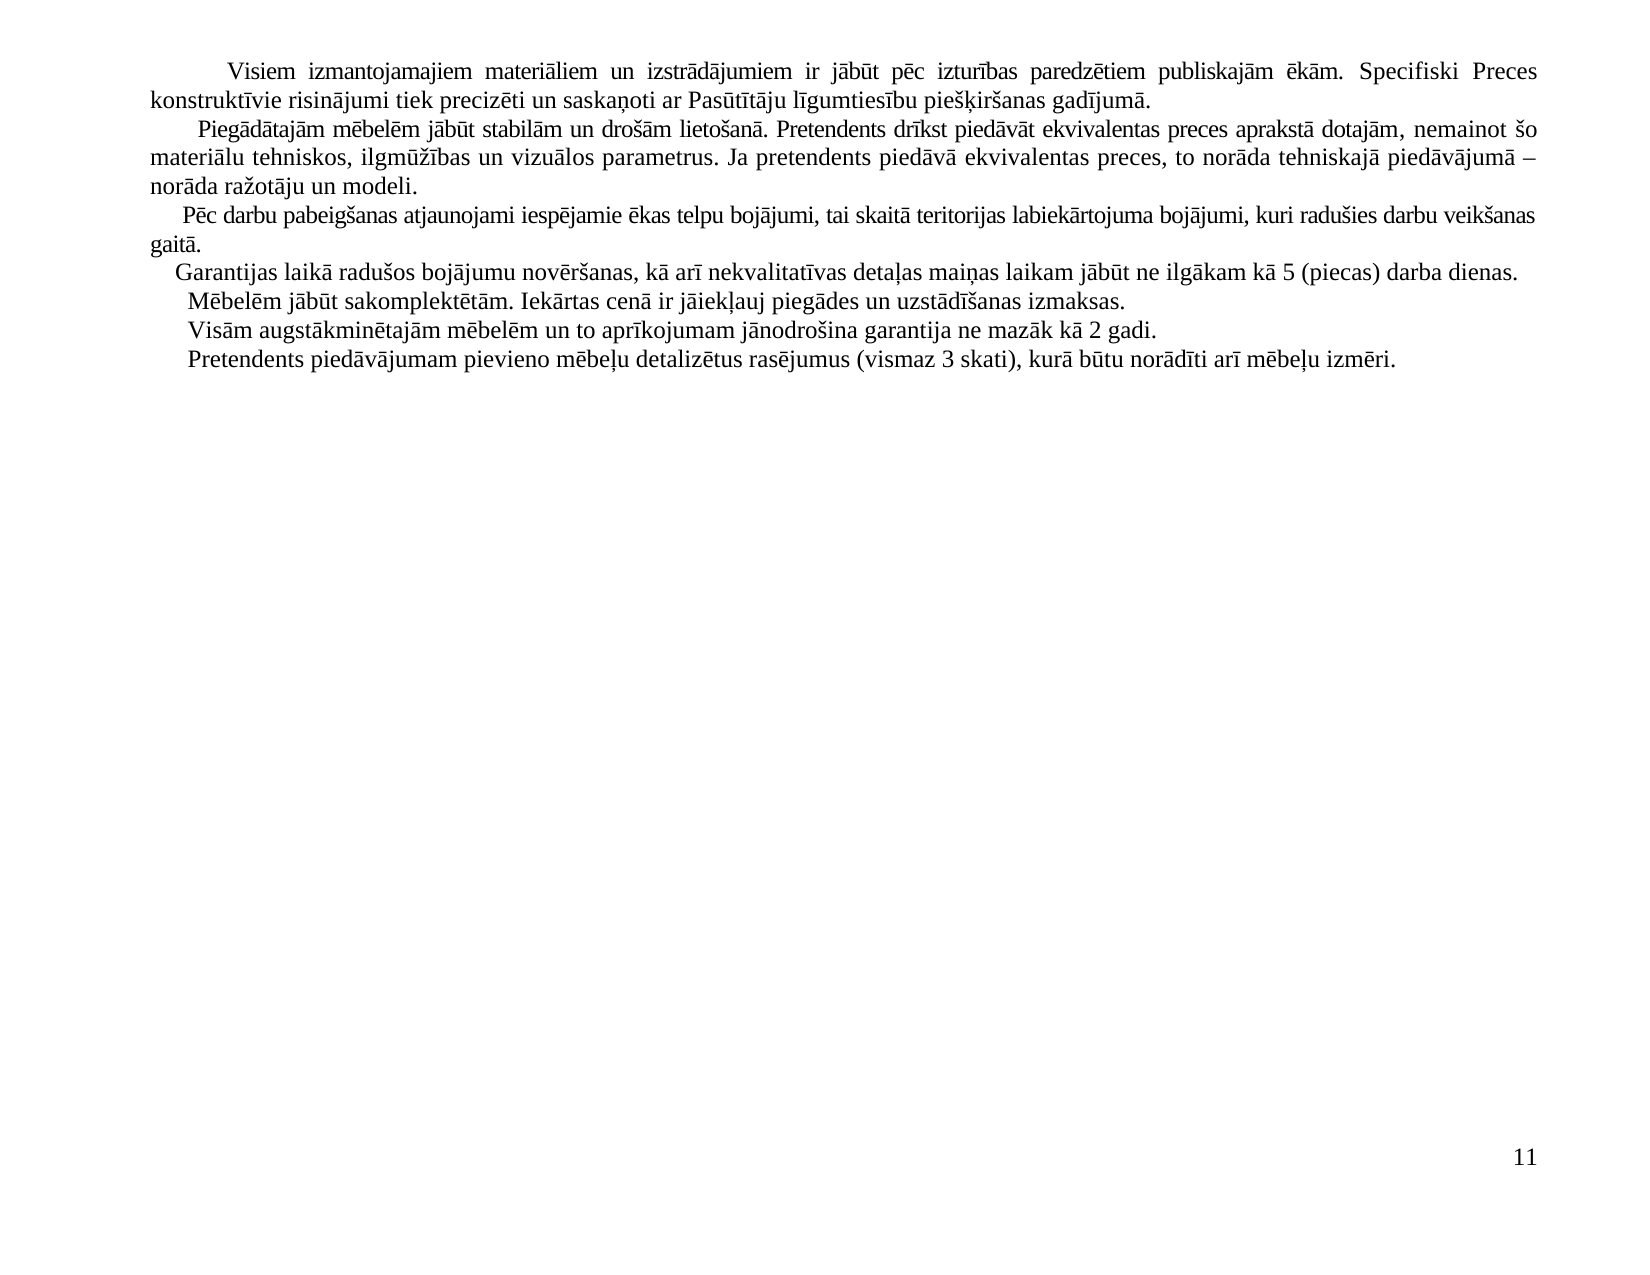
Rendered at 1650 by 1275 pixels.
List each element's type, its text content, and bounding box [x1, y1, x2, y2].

text Visiem izmantojamajiem materiāliem un izstrādājumiem ir jābūt pēc izturības paredzētiem publiskajām ēkām. Specifiski Preces konstruktīvie risinājumi tiek precizēti un saskaņoti ar Pasūtītāju līgumtiesību piešķiršanas gadījumā. [150, 56, 1537, 114]
text Mēbelēm jābūt sakomplektētām. Iekārtas cenā ir jāiekļauj piegādes un uzstādīšanas izmaksas. [150, 286, 1537, 315]
text Visām augstākminētajām mēbelēm un to aprīkojumam jānodrošina garantija ne mazāk kā 2 gadi. [150, 315, 1537, 344]
text Garantijas laikā radušos bojājumu novēršanas, kā arī nekvalitatīvas detaļas maiņas laikam jābūt ne ilgākam kā 5 (piecas) darba dienas. [150, 257, 1537, 286]
text Pēc darbu pabeigšanas atjaunojami iespējamie ēkas telpu bojājumi, tai skaitā teritorijas labiekārtojuma bojājumi, kuri radušies darbu veikšanas gaitā. [150, 200, 1537, 257]
text Pretendents piedāvājumam pievieno mēbeļu detalizētus rasējumus (vismaz 3 skati), kurā būtu norādīti arī mēbeļu izmēri. [150, 344, 1537, 372]
text Piegādātajām mēbelēm jābūt stabilām un drošām lietošanā. Pretendents drīkst piedāvāt ekvivalentas preces aprakstā dotajām, nemainot šo materiālu tehniskos, ilgmūžības un vizuālos parametrus. Ja pretendents piedāvā ekvivalentas preces, to norāda tehniskajā piedāvājumā – norāda ražotāju un modeli. [150, 114, 1537, 200]
